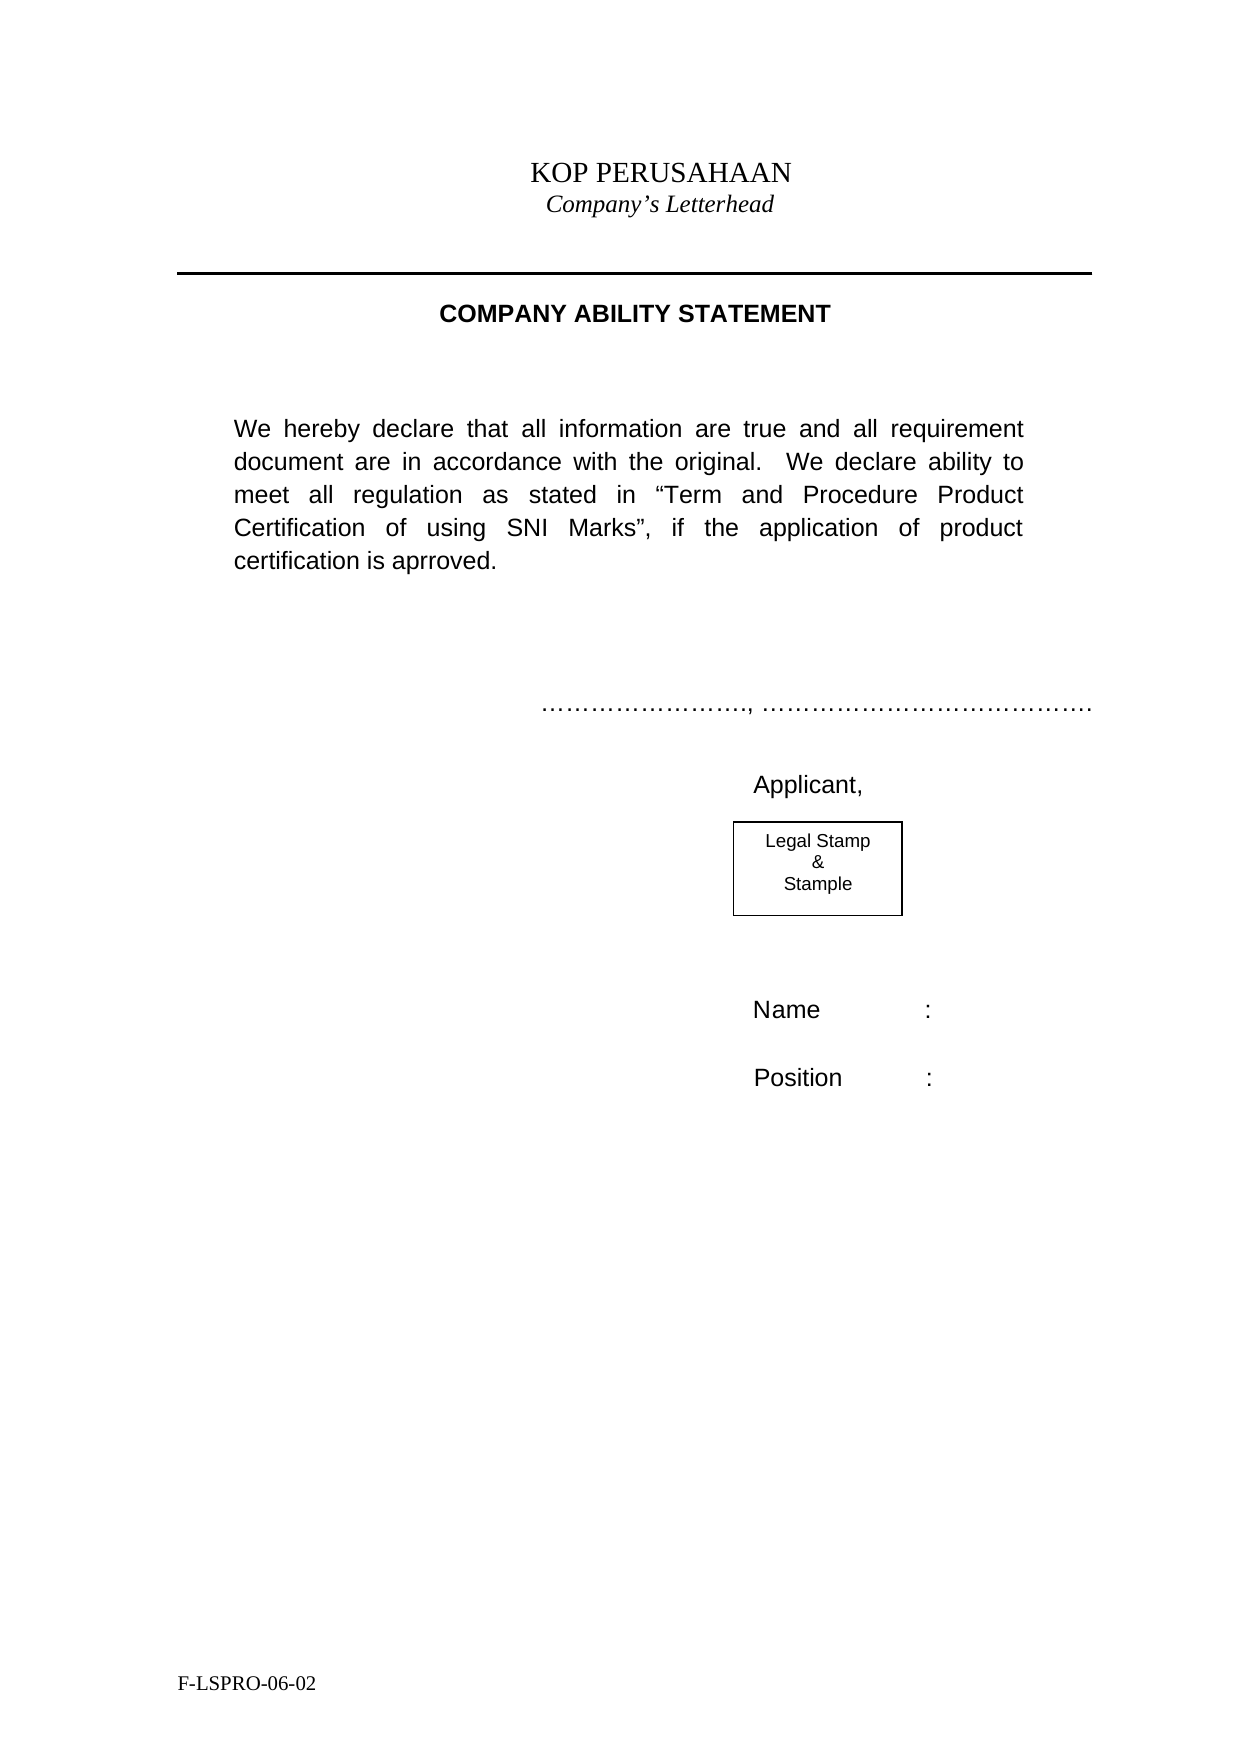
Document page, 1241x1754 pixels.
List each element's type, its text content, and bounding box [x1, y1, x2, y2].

text ……………………., …………………………………. [177, 688, 1092, 717]
text COMPANY ABILITY STATEMENT [177, 299, 1092, 328]
text Position : [177, 1062, 1092, 1091]
text We hereby declare that all information are true and all requirement document are in accordance with the original. We declare ability to meet all regulation as stated in “Term and Procedure Product Certification of using SNI Marks”, if the application of product certification is aprroved. [233, 414, 1024, 575]
text Name : [177, 995, 1092, 1024]
text Applicant, [177, 770, 1092, 799]
